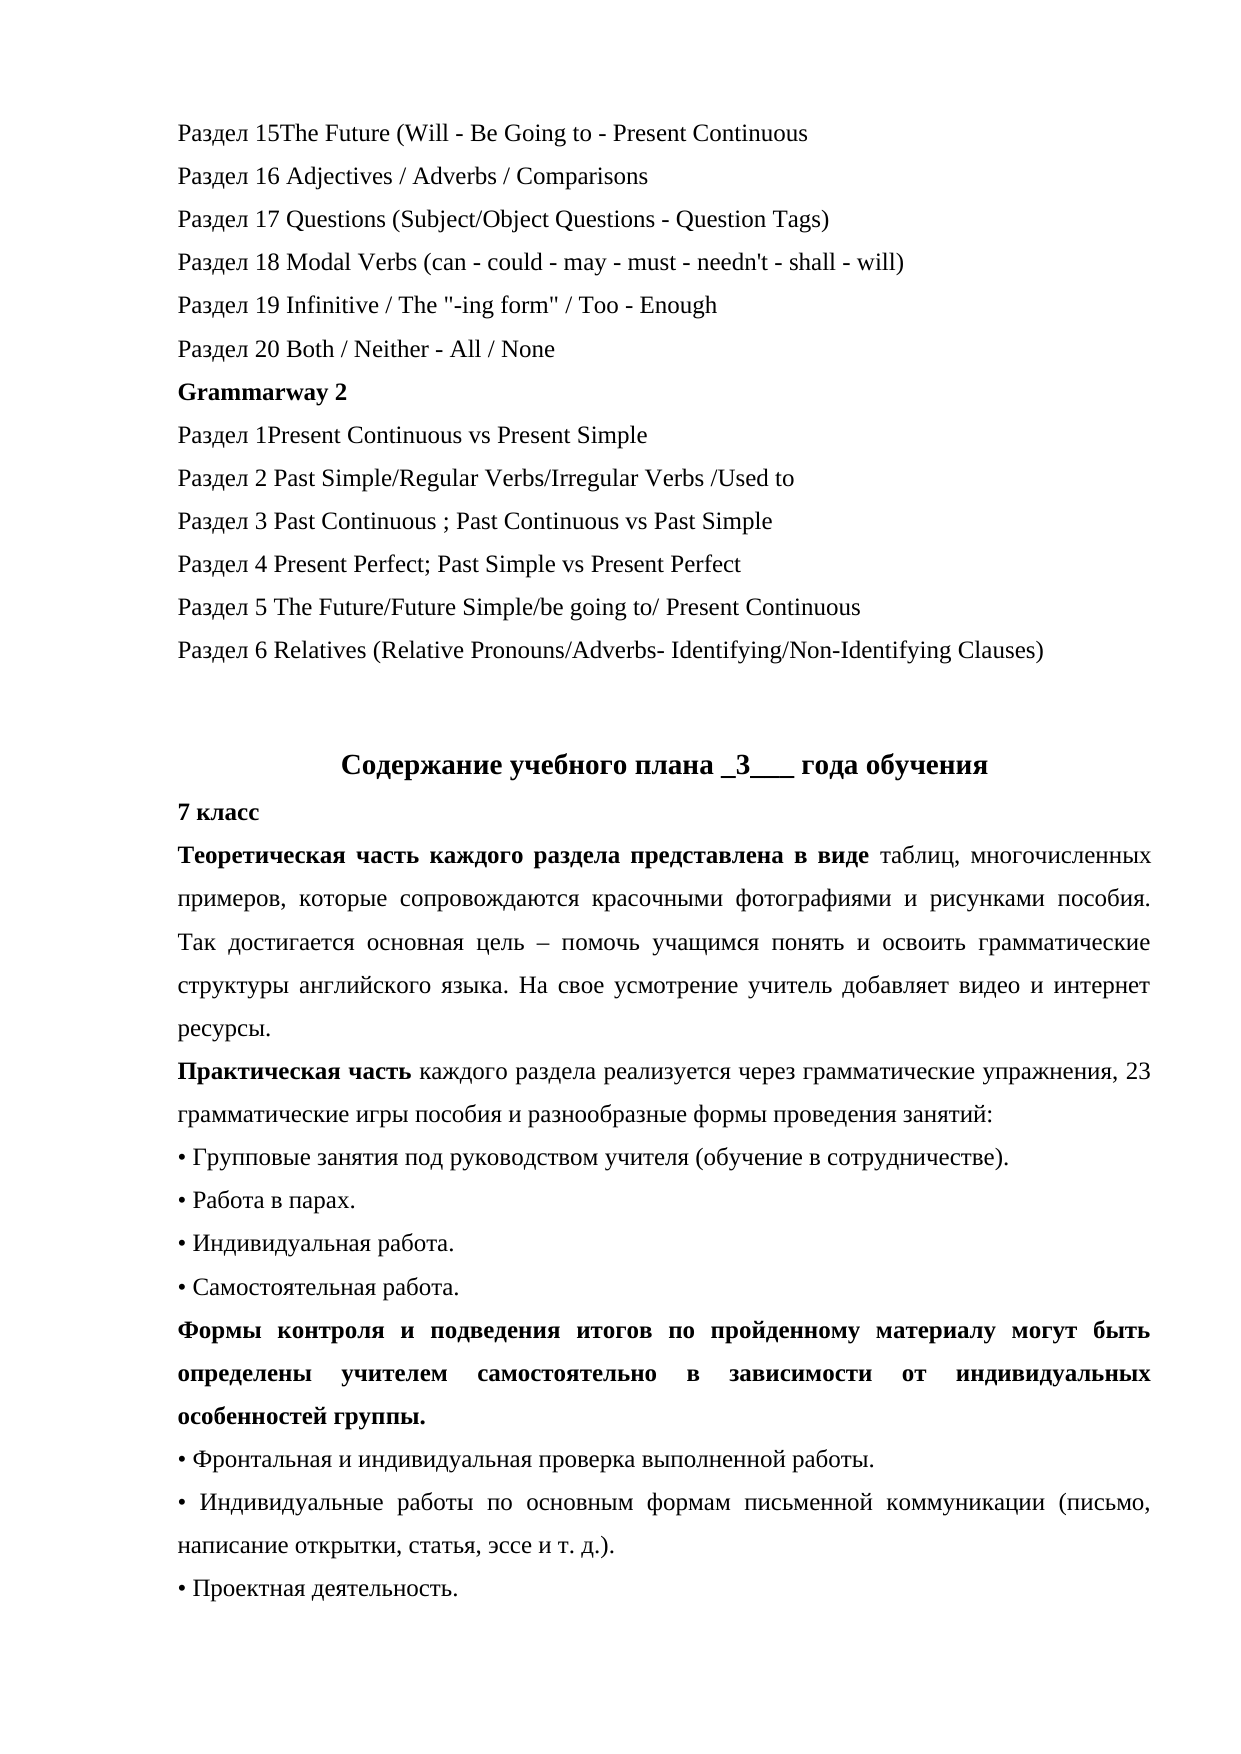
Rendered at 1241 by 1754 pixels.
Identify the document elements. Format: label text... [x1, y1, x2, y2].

text • Проектная деятельность. [177, 1573, 1152, 1602]
text • Индивидуальная работа. [177, 1228, 1152, 1257]
text Раздел 19 Infinitive / The "-ing form" / Too - Enough [177, 291, 1152, 319]
text Grammarway 2 [177, 377, 1152, 406]
text Раздел 17 Questions (Subject/Object Questions - Question Tags) [177, 204, 1152, 233]
text Раздел 2 Past Simple/Regular Verbs/Irregular Verbs /Used to [177, 463, 1152, 492]
text Теоретическая часть каждого раздела представлена в виде таблиц, многочисленных примеров, которые сопровождаются красочными фотографиями и рисунками пособия. Так достигается основная цель – помочь учащимся понять и освоить грамматические структуры английского языка. На свое усмотрение учитель добавляет видео и интернет ресурсы. [177, 840, 1152, 1042]
text Формы контроля и подведения итогов по пройденному материалу могут быть определены учителем самостоятельно в зависимости от индивидуальных особенностей группы. [177, 1315, 1152, 1430]
text Практическая часть каждого раздела реализуется через грамматические упражнения, 23 грамматические игры пособия и разнообразные формы проведения занятий: [177, 1056, 1152, 1128]
text • Работа в парах. [177, 1185, 1152, 1214]
text Раздел 1Present Continuous vs Present Simple [177, 420, 1152, 449]
text Раздел 5 The Future/Future Simple/be going to/ Present Continuous [177, 592, 1152, 621]
text Раздел 20 Both / Neither - All / None [177, 334, 1152, 362]
text Раздел 6 Relatives (Relative Pronouns/Adverbs- Identifying/Non-Identifying Clauses) [177, 636, 1152, 664]
text Раздел 4 Present Perfect; Past Simple vs Present Perfect [177, 549, 1152, 578]
text Раздел 18 Modal Verbs (cаn - could - may - must - needn't - shall - will) [177, 247, 1152, 276]
text • Самостоятельная работа. [177, 1272, 1152, 1300]
text Раздел 15The Future (Will - Be Going to - Present Continuous [177, 118, 1152, 147]
text Раздел 3 Past Continuous ; Past Continuous vs Past Simple [177, 506, 1152, 535]
text 7 класс [177, 797, 1152, 826]
text • Фронтальная и индивидуальная проверка выполненной работы. [177, 1444, 1152, 1473]
text Раздел 16 Adjectives / Adverbs / Comparisons [177, 161, 1152, 190]
text • Индивидуальные работы по основным формам письменной коммуникации (письмо, написание открытки, статья, эссе и т. д.). [177, 1487, 1152, 1559]
text • Групповые занятия под руководством учителя (обучение в сотрудничестве). [177, 1142, 1152, 1171]
text Содержание учебного плана _3___ года обучения [177, 747, 1152, 780]
